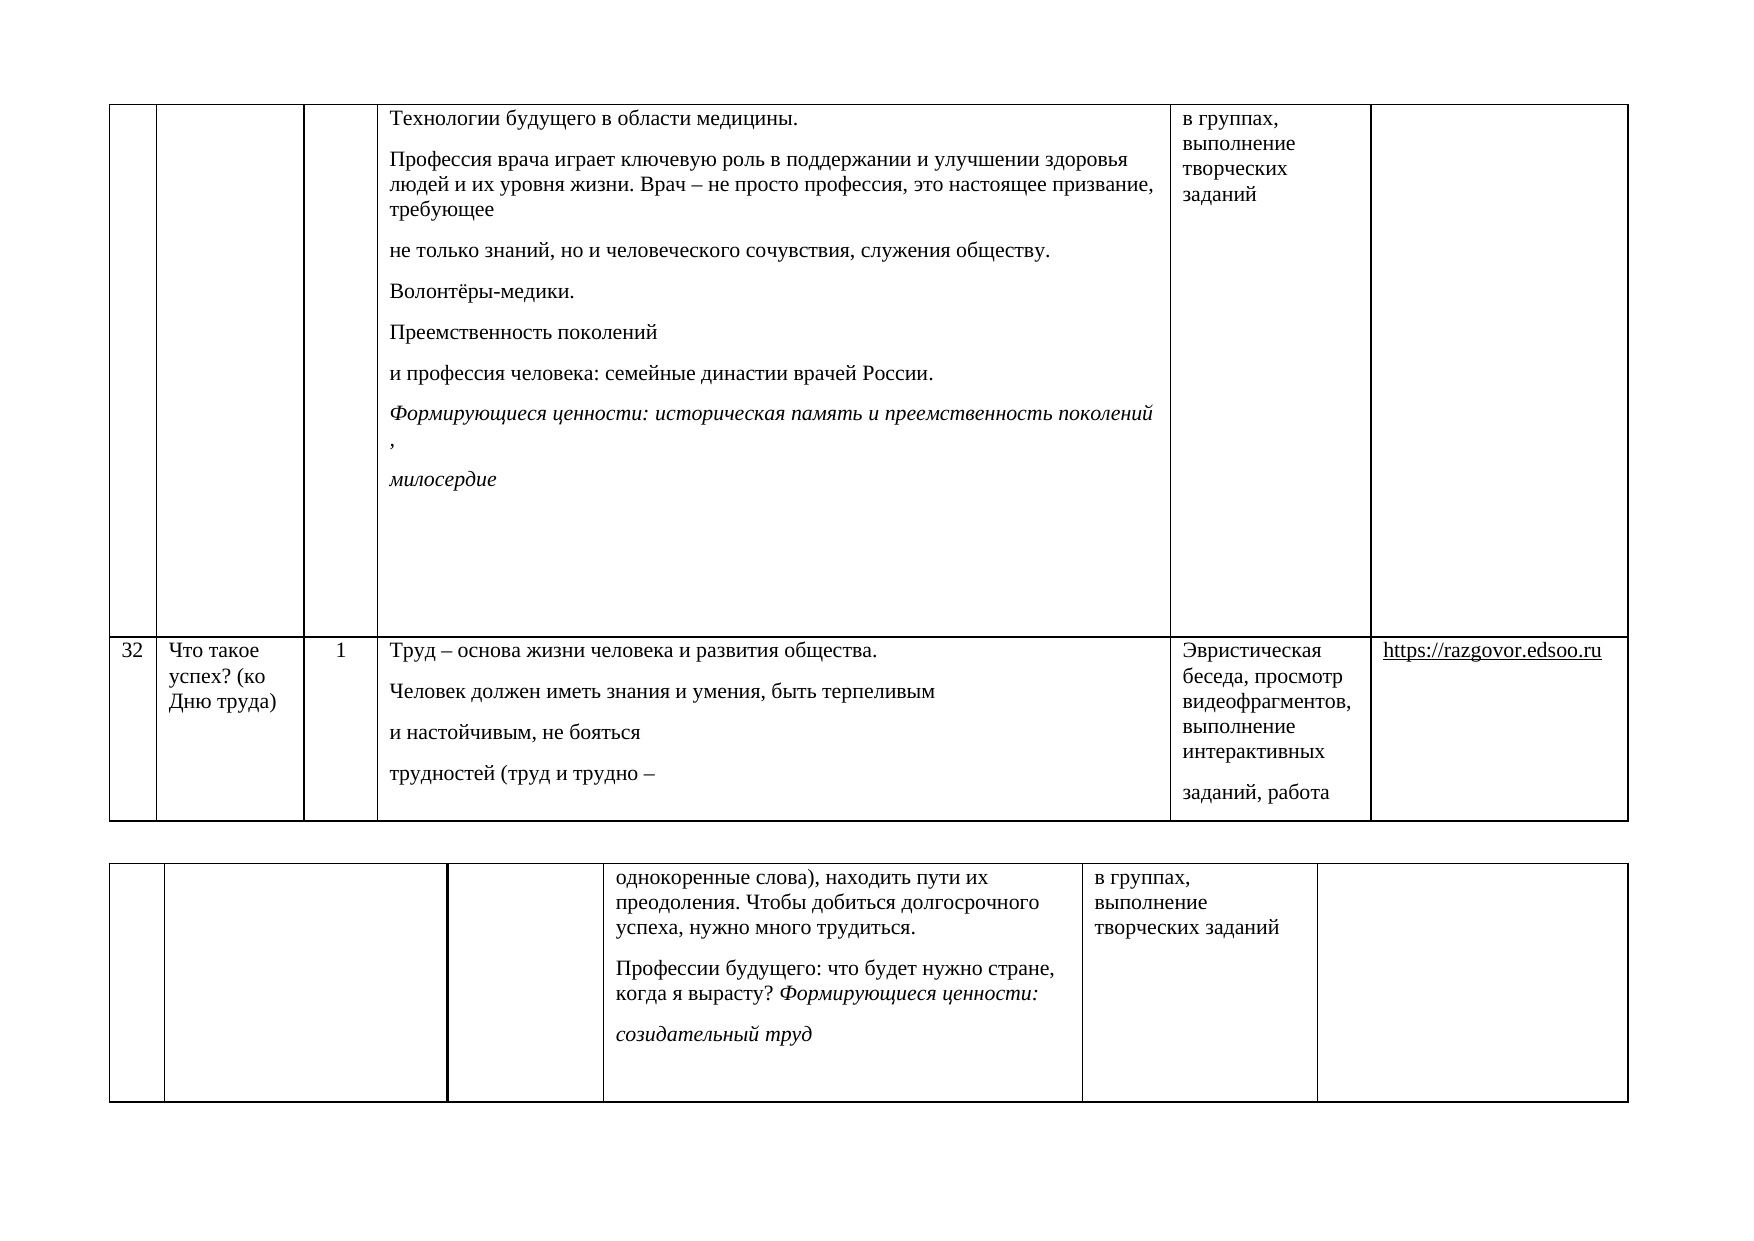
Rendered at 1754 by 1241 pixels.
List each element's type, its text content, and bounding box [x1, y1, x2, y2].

table_cell 1 [305, 638, 377, 820]
table_header [110, 864, 164, 1101]
table_cell https://razgovor.edsoo.ru [1372, 638, 1627, 820]
table_cell Что такое успех? (ко Дню труда) [157, 638, 303, 820]
table_header в группах, выполнение творческих заданий [1171, 105, 1370, 636]
table_header [1318, 864, 1627, 1101]
table_cell 32 [110, 638, 156, 820]
table_header Технологии будущего в области медицины. Профессия врача играет ключевую роль в поддержании и улучшении здоровья людей и их уровня жизни. Врач – не просто профессия, это настоящее призвание, требующее не только знаний, но и человеческого сочувствия, служения обществу. Волонтёры-медики. Преемственность поколений и профессия человека: семейные династии врачей России. Формирующиеся ценности: историческая память и преемственность поколений, милосердие [378, 105, 1170, 636]
table_header [305, 105, 377, 636]
table_header [110, 105, 156, 636]
table_cell Эвристическая беседа, просмотр видеофрагментов, выполнение интерактивных заданий, работа [1171, 638, 1370, 820]
table_header [165, 864, 446, 1101]
table_header [1372, 105, 1627, 636]
table_header [449, 864, 603, 1101]
table_header [157, 105, 303, 636]
table_header в группах, выполнение творческих заданий [1083, 864, 1317, 1101]
table_header однокоренные слова), находить пути их преодоления. Чтобы добиться долгосрочного успеха, нужно много трудиться. Профессии будущего: что будет нужно стране, когда я вырасту? Формирующиеся ценности: созидательный труд [604, 864, 1082, 1101]
table_cell Труд – основа жизни человека и развития общества. Человек должен иметь знания и умения, быть терпеливым и настойчивым, не бояться трудностей (труд и трудно – [378, 638, 1170, 820]
